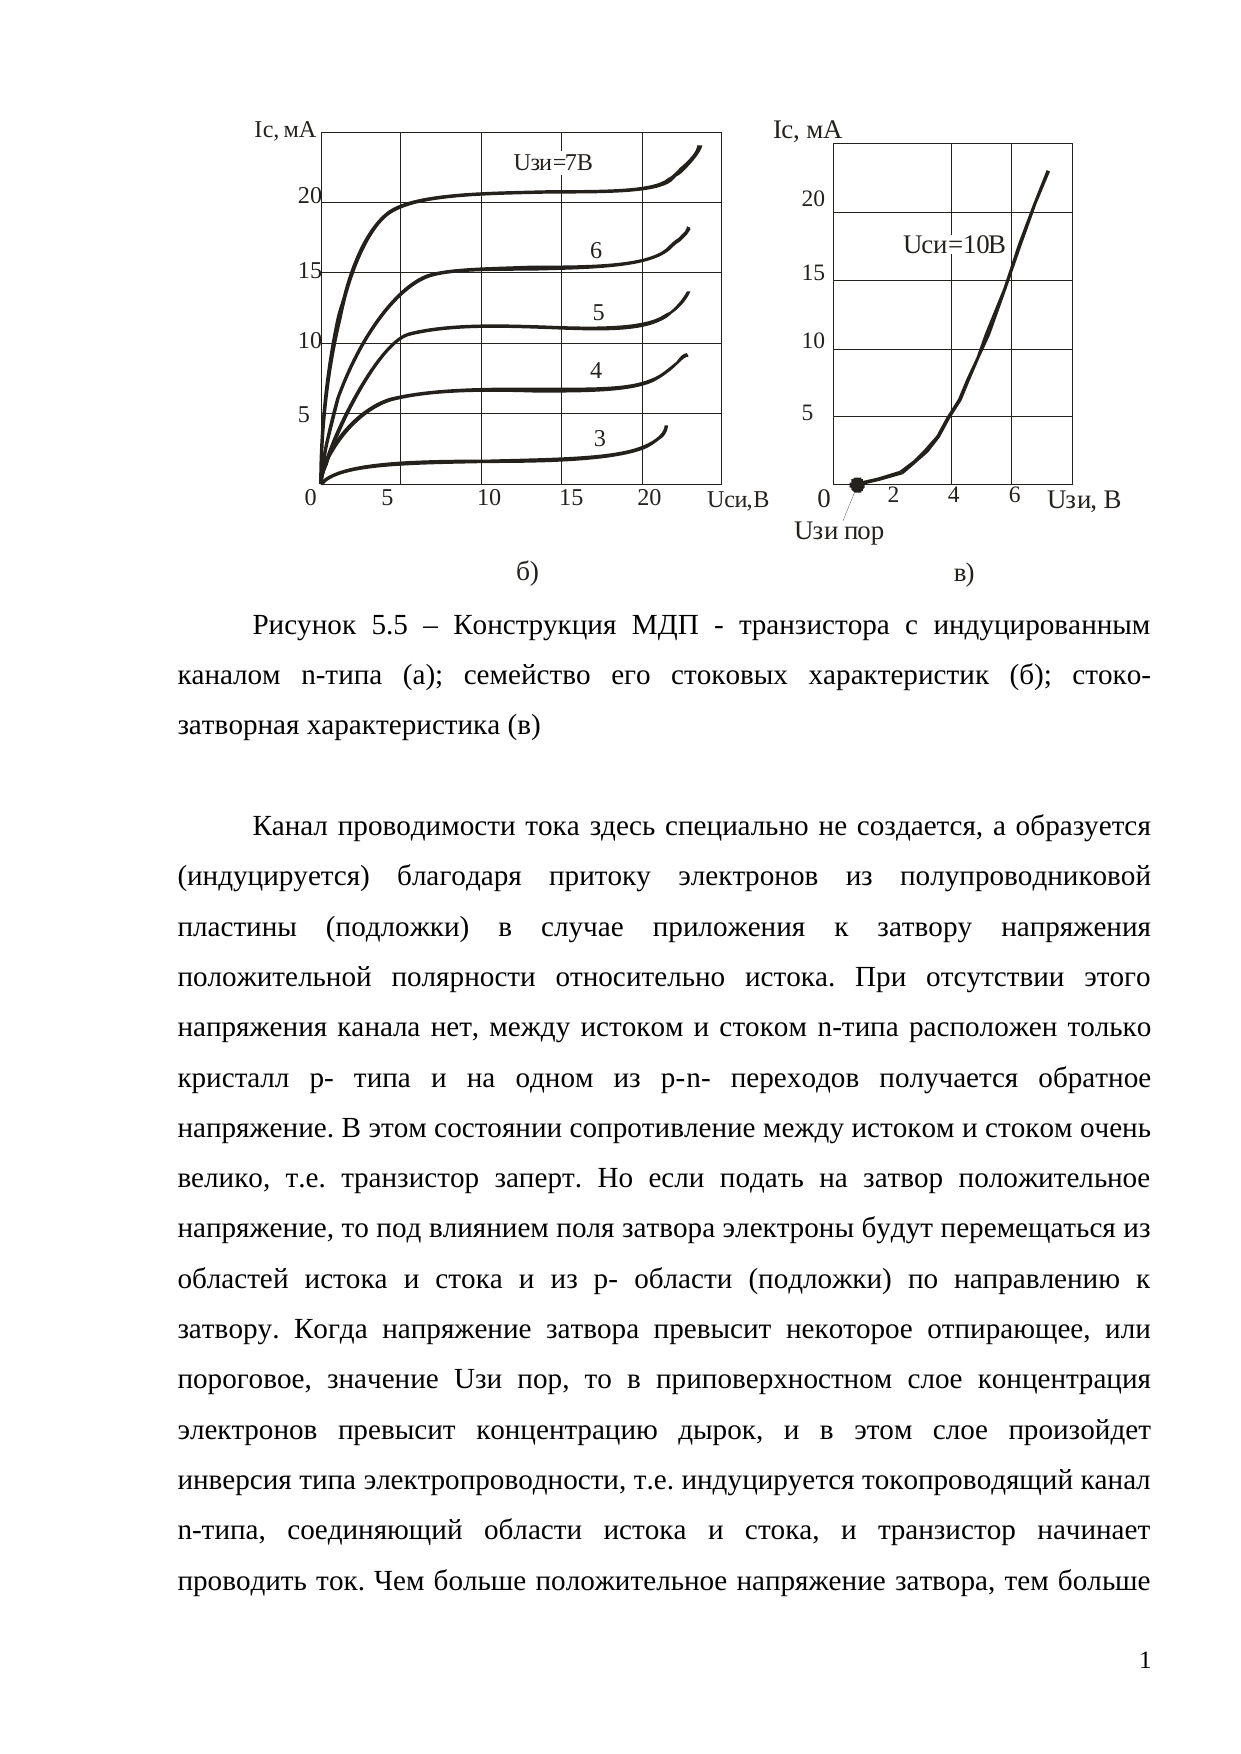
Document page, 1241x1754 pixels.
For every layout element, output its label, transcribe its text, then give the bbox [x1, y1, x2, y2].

text Рисунок 5.5 – Конструкция МДП - транзистора с индуцированным каналом n-типа (а); семейство его стоковых характеристик (б); стоко-затворная характеристика (в) [177, 607, 1152, 741]
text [177, 808, 1152, 1596]
